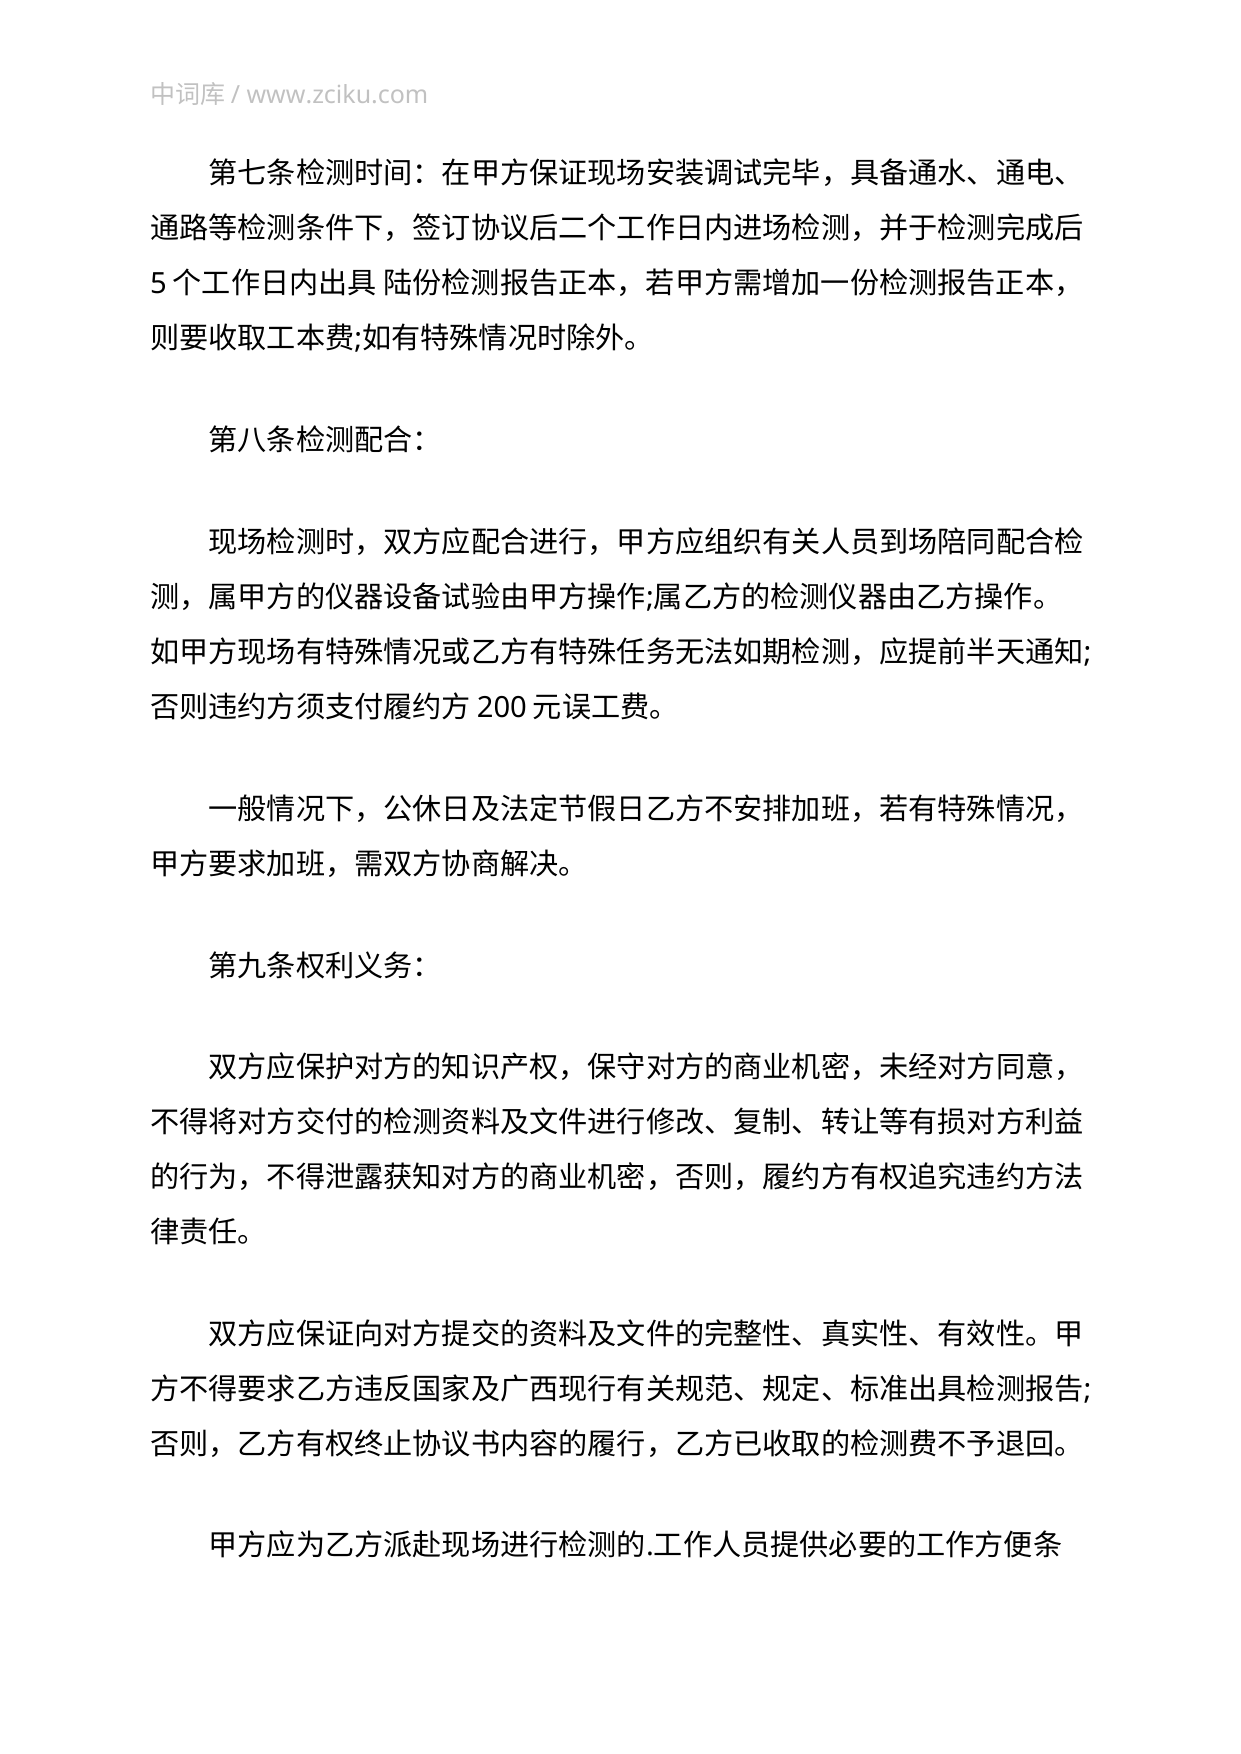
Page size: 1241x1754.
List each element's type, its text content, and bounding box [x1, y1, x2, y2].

text 双方应保证向对方提交的资料及文件的完整性、真实性、有效性。甲方不得要求乙方违反国家及广西现行有关规范、规定、标准出具检测报告;否则，乙方有权终止协议书内容的履行，乙方已收取的检测费不予退回。 [150, 1310, 1090, 1462]
text 第八条检测配合： [150, 417, 1090, 459]
text 现场检测时，双方应配合进行，甲方应组织有关人员到场陪同配合检测，属甲方的仪器设备试验由甲方操作;属乙方的检测仪器由乙方操作。如甲方现场有特殊情况或乙方有特殊任务无法如期检测，应提前半天通知;否则违约方须支付履约方200元误工费。 [150, 518, 1090, 726]
text 一般情况下，公休日及法定节假日乙方不安排加班，若有特殊情况，甲方要求加班，需双方协商解决。 [150, 785, 1090, 883]
text 第七条检测时间：在甲方保证现场安装调试完毕，具备通水、通电、通路等检测条件下，签订协议后二个工作日内进场检测，并于检测完成后5个工作日内出具 陆份检测报告正本，若甲方需增加一份检测报告正本，则要收取工本费;如有特殊情况时除外。 [150, 150, 1090, 357]
text 第九条权利义务： [150, 942, 1090, 984]
text 双方应保护对方的知识产权，保守对方的商业机密，未经对方同意，不得将对方交付的检测资料及文件进行修改、复制、转让等有损对方利益的行为，不得泄露获知对方的商业机密，否则，履约方有权追究违约方法律责任。 [150, 1044, 1090, 1251]
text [150, 1522, 1090, 1564]
